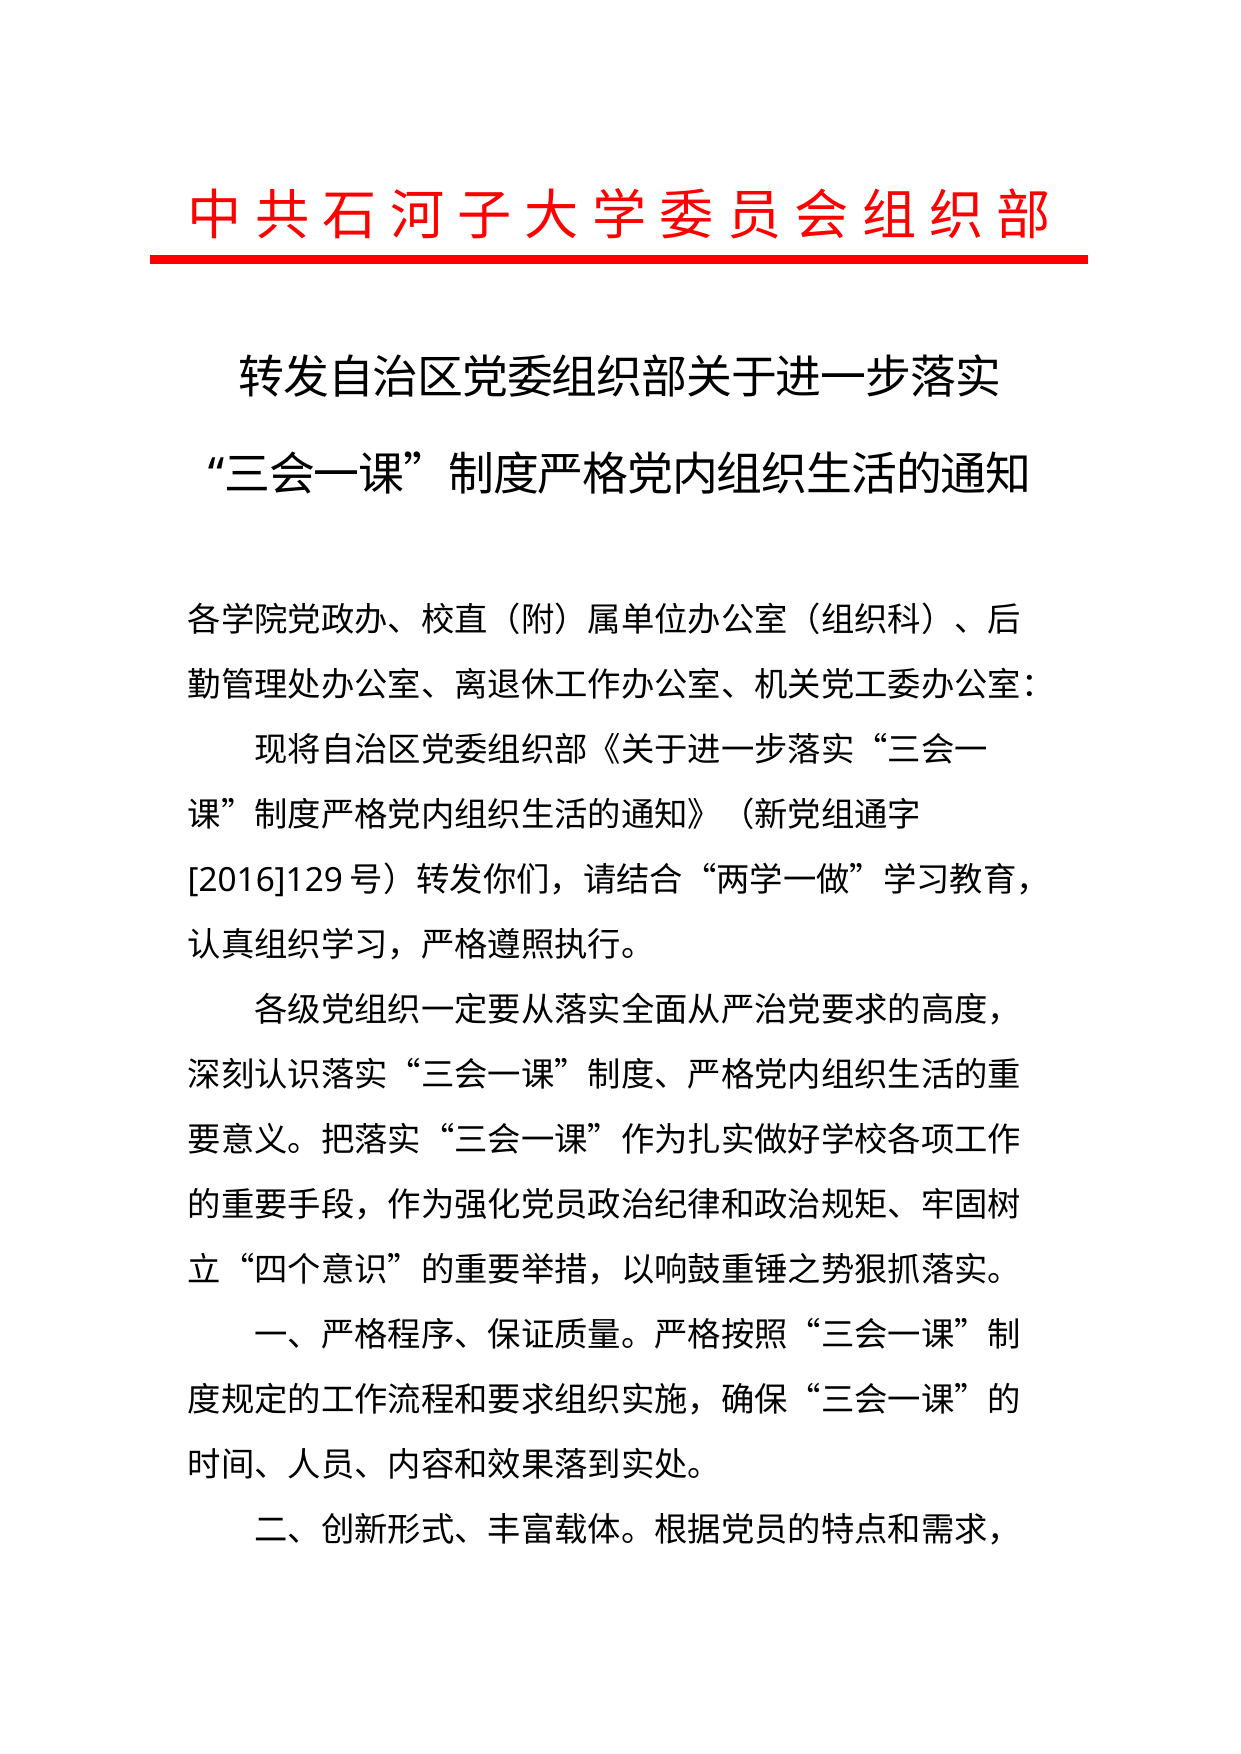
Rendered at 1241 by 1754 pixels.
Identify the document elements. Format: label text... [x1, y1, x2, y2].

text 现将自治区党委组织部《关于进一步落实“三会一课”制度严格党内组织生活的通知》（新党组通字[2016]129号）转发你们，请结合“两学一做”学习教育，认真组织学习，严格遵照执行。 [187, 714, 1053, 974]
text 转发自治区党委组织部关于进一步落实 [187, 324, 1053, 422]
text 一、严格程序、保证质量。严格按照“三会一课”制度规定的工作流程和要求组织实施，确保“三会一课”的时间、人员、内容和效果落到实处。 [187, 1299, 1053, 1494]
text 各学院党政办、校直（附）属单位办公室（组织科）、后勤管理处办公室、离退休工作办公室、机关党工委办公室： [187, 584, 1053, 714]
text 各级党组织一定要从落实全面从严治党要求的高度，深刻认识落实“三会一课”制度、严格党内组织生活的重要意义。把落实“三会一课”作为扎实做好学校各项工作的重要手段，作为强化党员政治纪律和政治规矩、牢固树立“四个意识”的重要举措，以响鼓重锤之势狠抓落实。 [187, 974, 1053, 1299]
text 中共石河子大学委员会组织部 [187, 162, 1053, 255]
text “三会一课”制度严格党内组织生活的通知 [187, 422, 1053, 519]
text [187, 1494, 1053, 1559]
